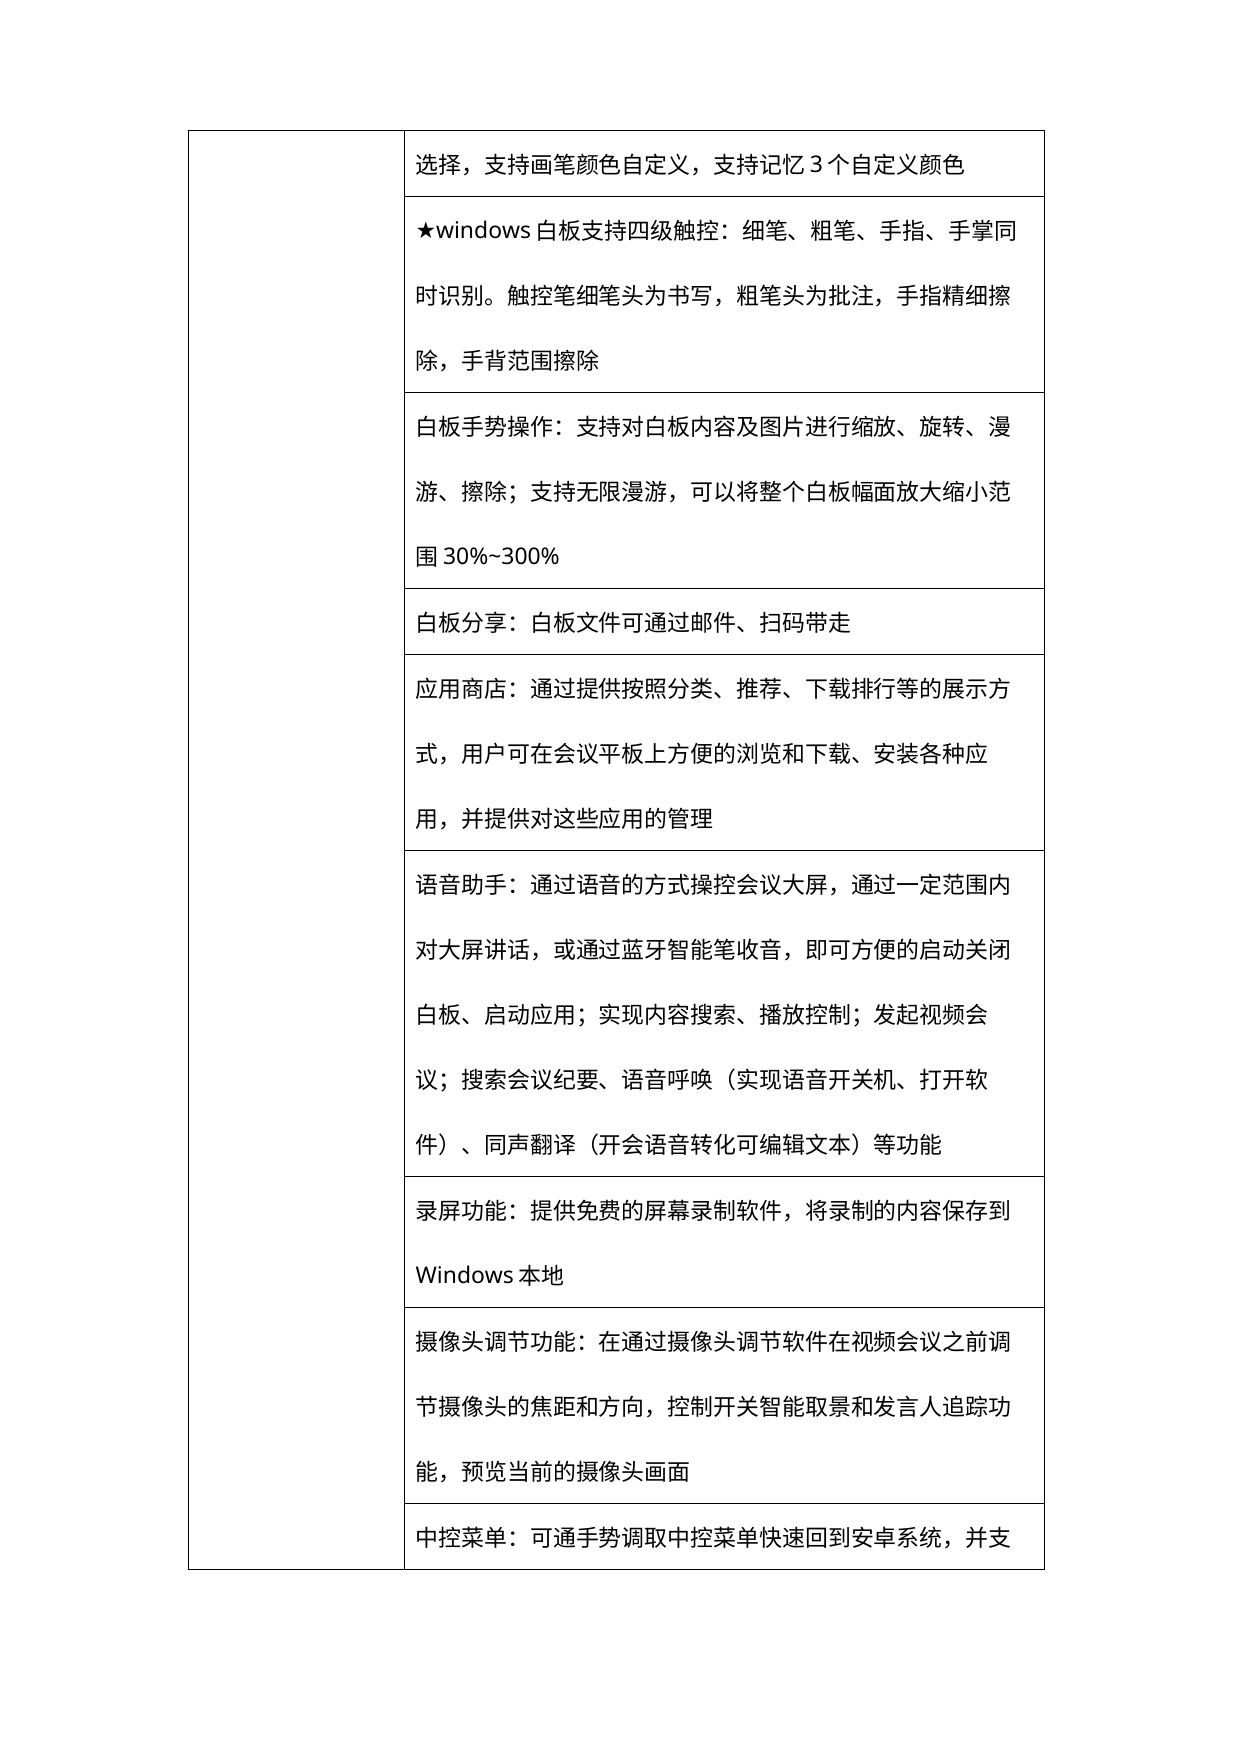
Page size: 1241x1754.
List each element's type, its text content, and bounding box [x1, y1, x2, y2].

table_cell 白板分享：白板文件可通过邮件、扫码带走 [405, 589, 1044, 654]
table_cell 应用商店：通过提供按照分类、推荐、下载排行等的展示方式，用户可在会议平板上方便的浏览和下载、安装各种应用，并提供对这些应用的管理 [405, 655, 1044, 850]
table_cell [405, 131, 1044, 196]
table_cell 录屏功能：提供免费的屏幕录制软件，将录制的内容保存到Windows本地 [405, 1177, 1044, 1307]
table_cell 摄像头调节功能：在通过摄像头调节软件在视频会议之前调节摄像头的焦距和方向，控制开关智能取景和发言人追踪功能，预览当前的摄像头画面 [405, 1308, 1044, 1503]
table_cell ★windows白板支持四级触控：细笔、粗笔、手指、手掌同时识别。触控笔细笔头为书写，粗笔头为批注，手指精细擦除，手背范围擦除 [405, 197, 1044, 392]
table_cell 语音助手：通过语音的方式操控会议大屏，通过一定范围内对大屏讲话，或通过蓝牙智能笔收音，即可方便的启动关闭白板、启动应用；实现内容搜索、播放控制；发起视频会议；搜索会议纪要、语音呼唤（实现语音开关机、打开软件）、同声翻译（开会语音转化可编辑文本）等功能 [405, 851, 1044, 1176]
table_cell 白板手势操作：支持对白板内容及图片进行缩放、旋转、漫游、擦除；支持无限漫游，可以将整个白板幅面放大缩小范围30%~300% [405, 393, 1044, 588]
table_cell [405, 1504, 1044, 1569]
